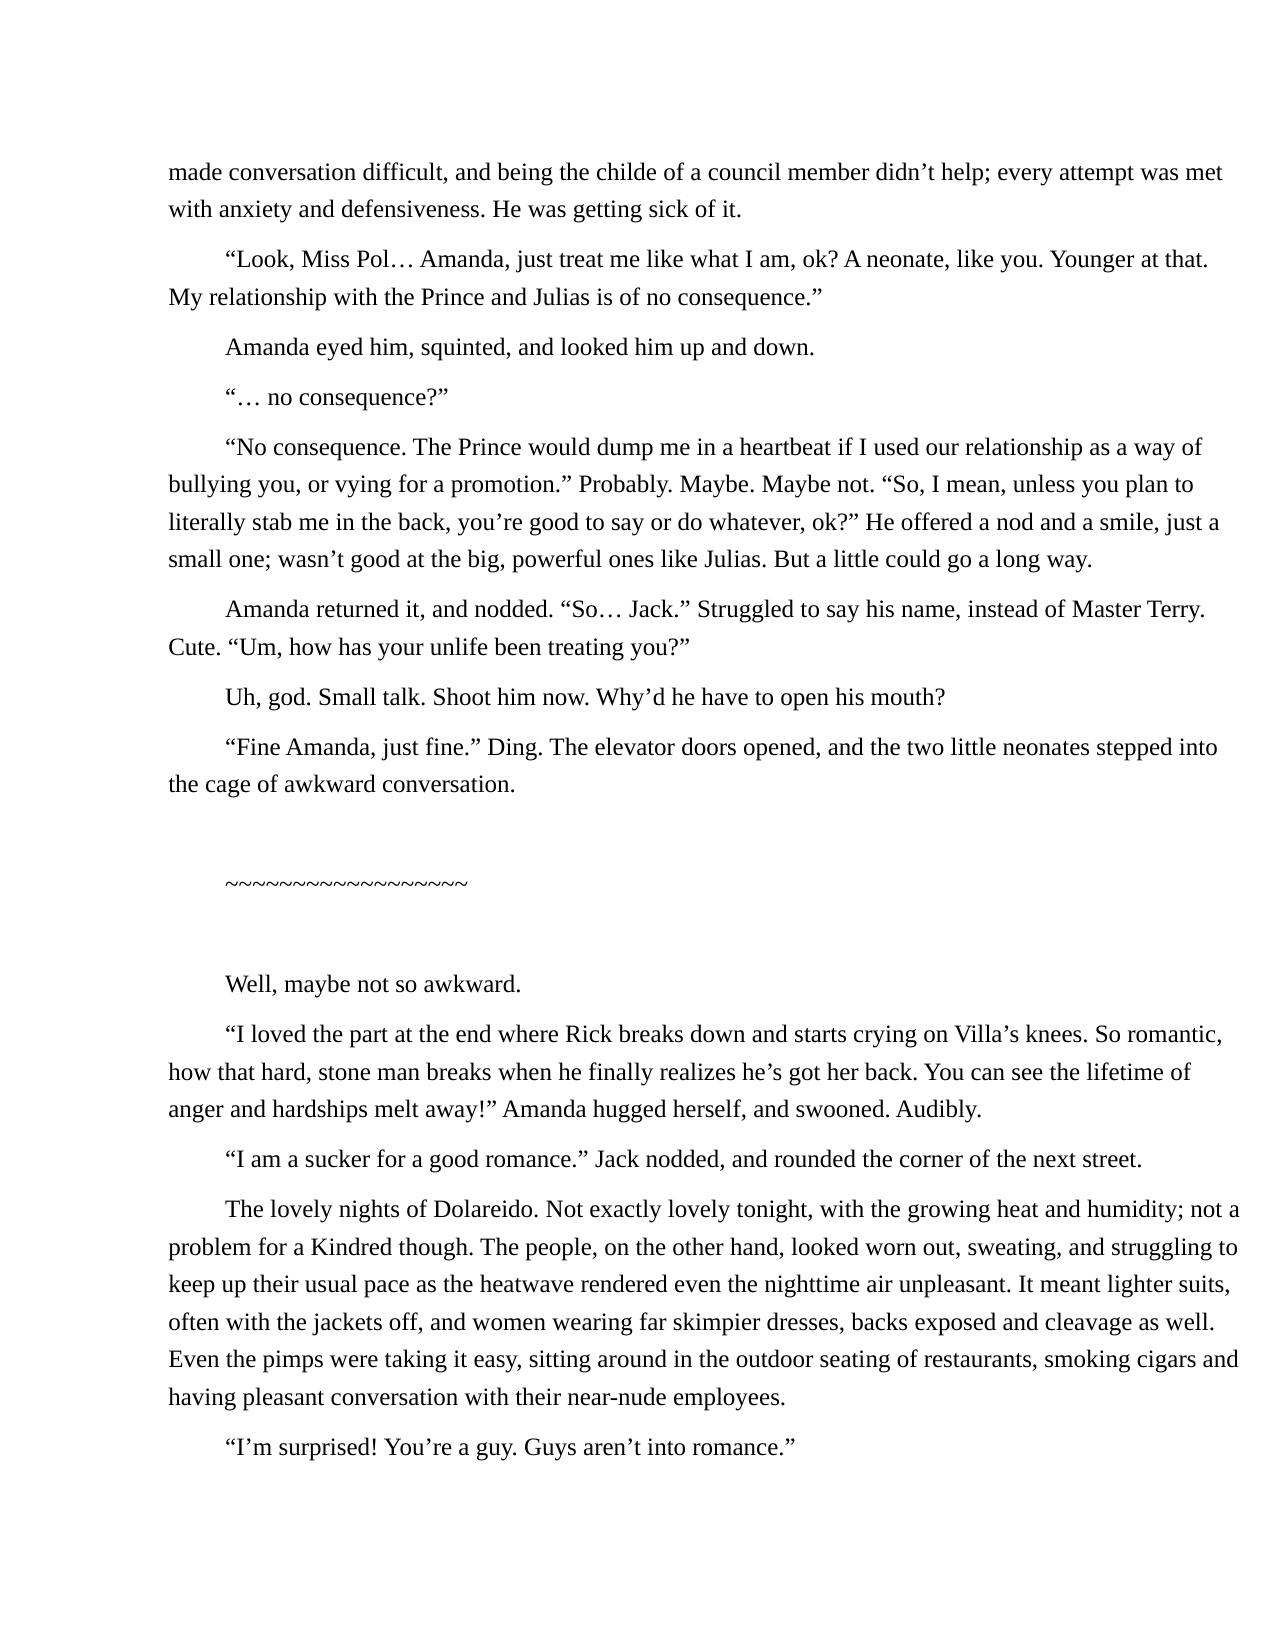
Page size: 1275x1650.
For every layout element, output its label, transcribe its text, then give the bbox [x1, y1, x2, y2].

text “Look, Miss Pol… Amanda, just treat me like what I am, ok? A neonate, like you. Younger at that. My relationship with the Prince and Julias is of no consequence.” [168, 237, 1246, 312]
text “… no consequence?” [168, 375, 1246, 412]
text Amanda returned it, and nodded. “So… Jack.” Struggled to say his name, instead of Master Terry. Cute. “Um, how has your unlife been treating you?” [168, 587, 1246, 662]
text “I’m surprised! You’re a guy. Guys aren’t into romance.” [168, 1425, 1246, 1462]
text Amanda eyed him, squinted, and looked him up and down. [168, 325, 1246, 362]
text Well, maybe not so awkward. [168, 962, 1246, 1000]
text ~~~~~~~~~~~~~~~~~~ [168, 862, 1246, 900]
text The lovely nights of Dolareido. Not exactly lovely tonight, with the growing heat and humidity; not a problem for a Kindred though. The people, on the other hand, looked worn out, sweating, and struggling to keep up their usual pace as the heatwave rendered even the nighttime air unpleasant. It meant lighter suits, often with the jackets off, and women wearing far skimpier dresses, backs exposed and cleavage as well. Even the pimps were taking it easy, sitting around in the outdoor seating of restaurants, smoking cigars and having pleasant conversation with their near-nude employees. [168, 1187, 1246, 1412]
text “I loved the part at the end where Rick breaks down and starts crying on Villa’s knees. So romantic, how that hard, stone man breaks when he finally realizes he’s got her back. You can see the lifetime of anger and hardships melt away!” Amanda hugged herself, and swooned. Audibly. [168, 1012, 1246, 1125]
text “No consequence. The Prince would dump me in a heartbeat if I used our relationship as a way of bullying you, or vying for a promotion.” Probably. Maybe. Maybe not. “So, I mean, unless you plan to literally stab me in the back, you’re good to say or do whatever, ok?” He offered a nod and a smile, just a small one; wasn’t good at the big, powerful ones like Julias. But a little could go a long way. [168, 425, 1246, 575]
text “Fine Amanda, just fine.” Ding. The elevator doors opened, and the two little neonates stepped into the cage of awkward conversation. [168, 725, 1246, 800]
text Uh, god. Small talk. Shoot him now. Why’d he have to open his mouth? [168, 675, 1246, 712]
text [168, 150, 1246, 225]
text “I am a sucker for a good romance.” Jack nodded, and rounded the corner of the next street. [168, 1137, 1246, 1175]
